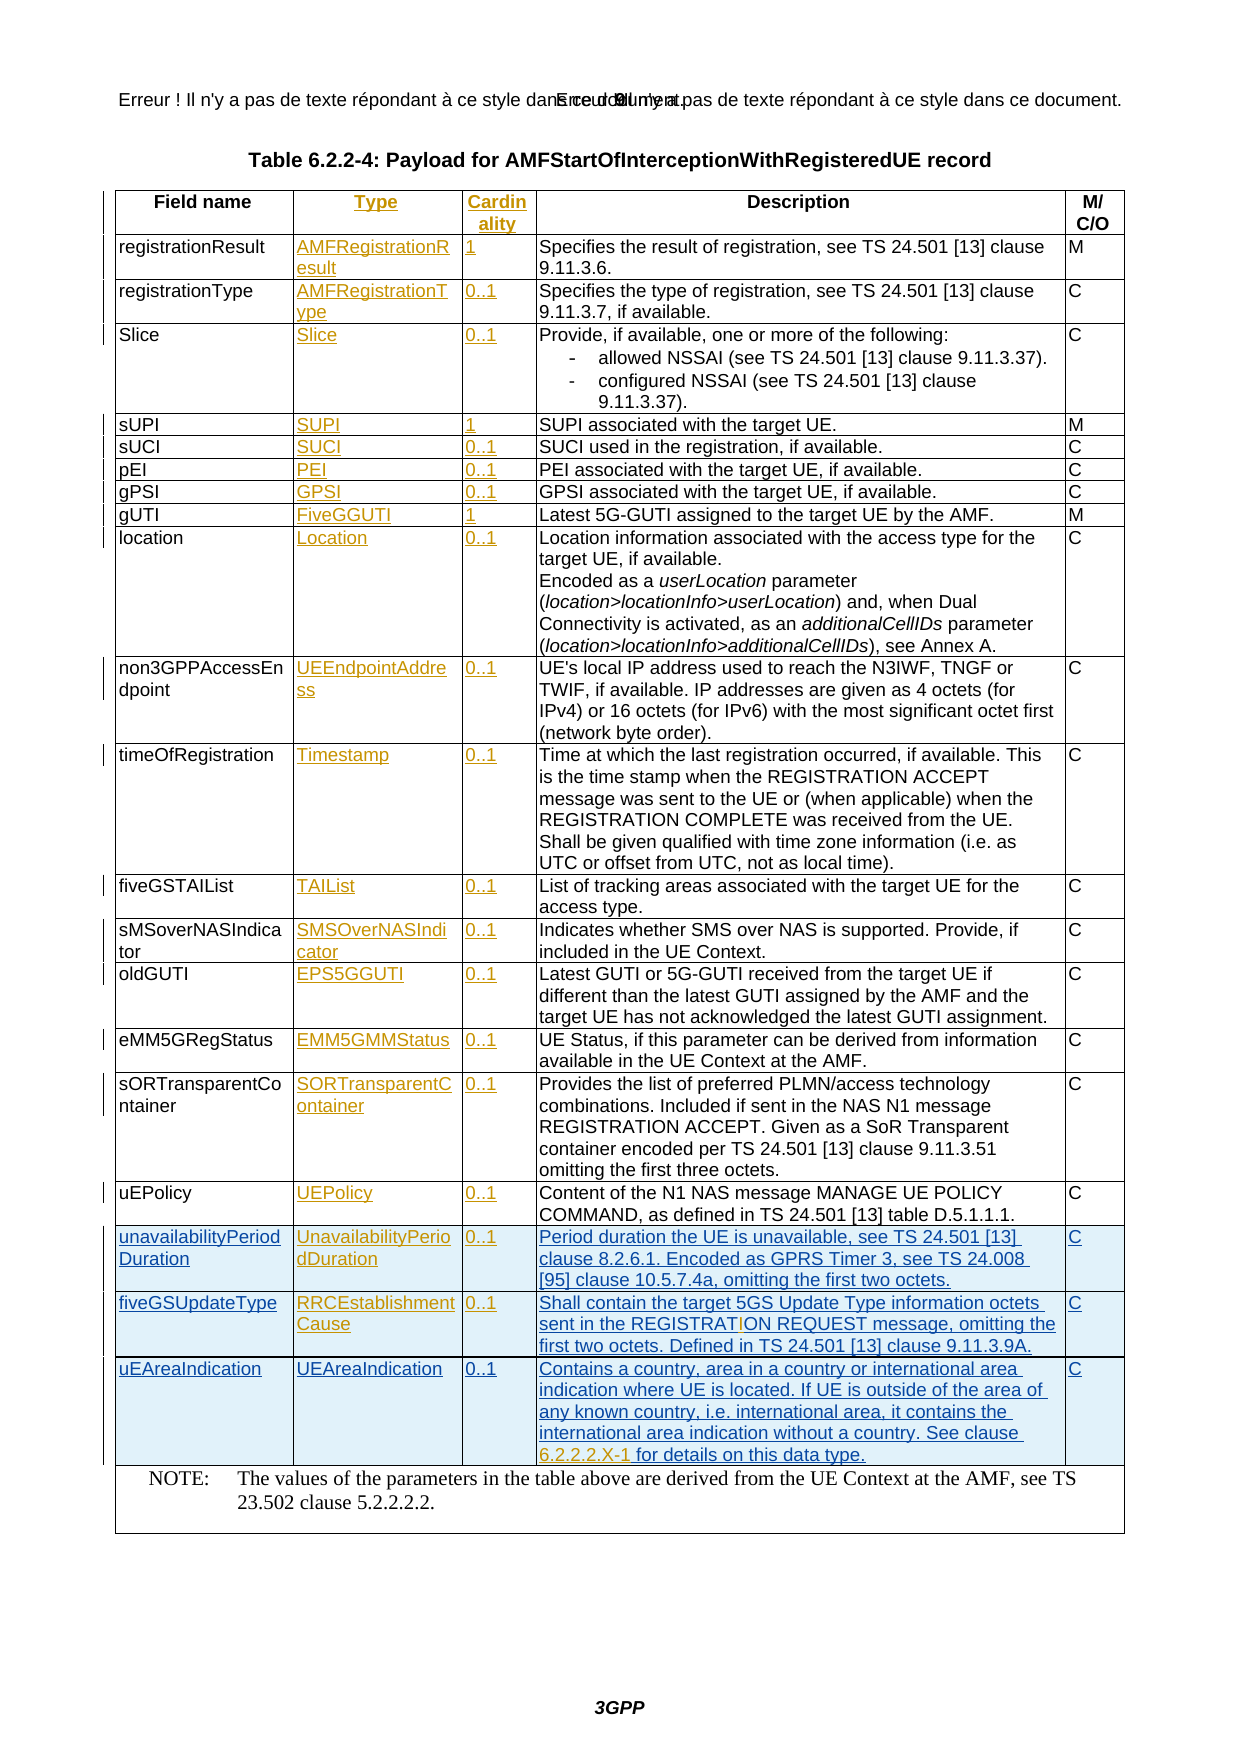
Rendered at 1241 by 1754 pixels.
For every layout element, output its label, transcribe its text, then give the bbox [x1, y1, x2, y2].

table_cell non3GPPAccessEndpoint [116, 657, 293, 743]
table_cell oldGUTI [116, 963, 293, 1028]
table_cell registrationResult [116, 235, 293, 278]
table_cell gUTI [116, 504, 293, 526]
table_cell [463, 963, 536, 1028]
table_cell C [1066, 459, 1124, 480]
table_cell [463, 459, 536, 480]
table_cell [463, 504, 536, 526]
table_cell sUPI [116, 414, 293, 435]
table_cell sMSoverNASIndicator [116, 919, 293, 962]
table_cell Specifies the type of registration, see TS 24.501 [13] clause 9.11.3.7, if available. [537, 280, 1065, 323]
table_cell [463, 414, 536, 435]
table_cell [294, 1029, 462, 1072]
table_cell [294, 1182, 462, 1225]
table_cell [463, 919, 536, 962]
table_cell sORTransparentContainer [116, 1073, 293, 1181]
table_cell timeOfRegistration [116, 744, 293, 874]
table_cell [294, 875, 462, 918]
table_header Field name [116, 191, 293, 234]
table_cell [463, 324, 536, 412]
table_cell NOTE: The values of the parameters in the table above are derived from the UE Context at the AMF, see TS 23.502 clause 5.2.2.2.2. [116, 1466, 1124, 1533]
table_cell [294, 744, 462, 874]
table_cell [463, 436, 536, 458]
table_cell [294, 459, 462, 480]
table_cell C [1066, 280, 1124, 323]
table_cell [463, 481, 536, 503]
table_cell Slice [116, 324, 293, 412]
table_cell [294, 235, 462, 278]
table_cell Provides the list of preferred PLMN/access technology combinations. Included if sent in the NAS N1 message REGISTRATION ACCEPT. Given as a SoR Transparent container encoded per TS 24.501 [13] clause 9.11.3.51 omitting the first three octets. [537, 1073, 1065, 1181]
table_cell SUCI used in the registration, if available. [537, 436, 1065, 458]
table_cell [294, 436, 462, 458]
table_cell C [1066, 1073, 1124, 1181]
table_cell [294, 324, 462, 412]
table_cell C [1066, 1182, 1124, 1225]
table_cell GPSI associated with the target UE, if available. [537, 481, 1065, 503]
table_cell UE Status, if this parameter can be derived from information available in the UE Context at the AMF. [537, 1029, 1065, 1072]
text Table 6.2.2-4: Payload for AMFStartOfInterceptionWithRegisteredUE record [118, 147, 1122, 171]
table_header [294, 191, 462, 234]
table_cell [463, 235, 536, 278]
table_cell [463, 657, 536, 743]
table_cell C [1066, 527, 1124, 656]
table_cell [294, 280, 462, 323]
table_cell C [1066, 744, 1124, 874]
table_cell Latest 5G-GUTI assigned to the target UE by the AMF. [537, 504, 1065, 526]
table_cell Indicates whether SMS over NAS is supported. Provide, if included in the UE Context. [537, 919, 1065, 962]
table_cell fiveGSTAIList [116, 875, 293, 918]
table_cell location [116, 527, 293, 656]
table_cell [463, 1182, 536, 1225]
table_cell C [1066, 657, 1124, 743]
table_cell C [1066, 436, 1124, 458]
table_cell eMM5GRegStatus [116, 1029, 293, 1072]
table_cell [463, 1029, 536, 1072]
table_cell [294, 963, 462, 1028]
table_header Description [537, 191, 1065, 234]
table_cell Latest GUTI or 5G-GUTI received from the target UE if different than the latest GUTI assigned by the AMF and the target UE has not acknowledged the latest GUTI assignment. [537, 963, 1065, 1028]
table_cell PEI associated with the target UE, if available. [537, 459, 1065, 480]
table_cell M [1066, 414, 1124, 435]
table_cell sUCI [116, 436, 293, 458]
table_cell [294, 1073, 462, 1181]
table_cell [294, 919, 462, 962]
table_cell SUPI associated with the target UE. [537, 414, 1065, 435]
table_cell C [1066, 481, 1124, 503]
table_cell C [1066, 963, 1124, 1028]
table_cell Specifies the result of registration, see TS 24.501 [13] clause 9.11.3.6. [537, 235, 1065, 278]
table_header M/C/O [1066, 191, 1124, 234]
table_cell [294, 657, 462, 743]
table_cell [294, 527, 462, 656]
table_cell pEI [116, 459, 293, 480]
table_cell gPSI [116, 481, 293, 503]
table_cell [294, 414, 462, 435]
table_cell Provide, if available, one or more of the following: - allowed NSSAI (see TS 24.501 [13] clause 9.11.3.37). - configured NSSAI (see TS 24.501 [13] clause 9.11.3.37). [537, 324, 1065, 412]
table_cell C [1066, 919, 1124, 962]
table_cell Time at which the last registration occurred, if available. This is the time stamp when the REGISTRATION ACCEPT message was sent to the UE or (when applicable) when the REGISTRATION COMPLETE was received from the UE. Shall be given qualified with time zone information (i.e. as UTC or offset from UTC, not as local time). [537, 744, 1065, 874]
table_cell C [1066, 1029, 1124, 1072]
table_cell Location information associated with the access type for the target UE, if available. Encoded as a userLocation parameter (location>locationInfo>userLocation) and, when Dual Connectivity is activated, as an additionalCellIDs parameter (location>locationInfo>additionalCellIDs), see Annex A. [537, 527, 1065, 656]
table_cell C [1066, 875, 1124, 918]
table_cell [294, 481, 462, 503]
table_cell List of tracking areas associated with the target UE for the access type. [537, 875, 1065, 918]
table_cell uEPolicy [116, 1182, 293, 1225]
table_cell UE's local IP address used to reach the N3IWF, TNGF or TWIF, if available. IP addresses are given as 4 octets (for IPv4) or 16 octets (for IPv6) with the most significant octet first (network byte order). [537, 657, 1065, 743]
table_header [463, 191, 536, 234]
table_cell Content of the N1 NAS message MANAGE UE POLICY COMMAND, as defined in TS 24.501 [13] table D.5.1.1.1. [537, 1182, 1065, 1225]
table_cell registrationType [116, 280, 293, 323]
table_cell [463, 744, 536, 874]
table_cell [294, 504, 462, 526]
table_cell [463, 875, 536, 918]
table_cell C [1066, 324, 1124, 412]
table_cell [463, 1073, 536, 1181]
table_cell [463, 527, 536, 656]
table_cell M [1066, 504, 1124, 526]
table_cell [463, 280, 536, 323]
table_cell M [1066, 235, 1124, 278]
